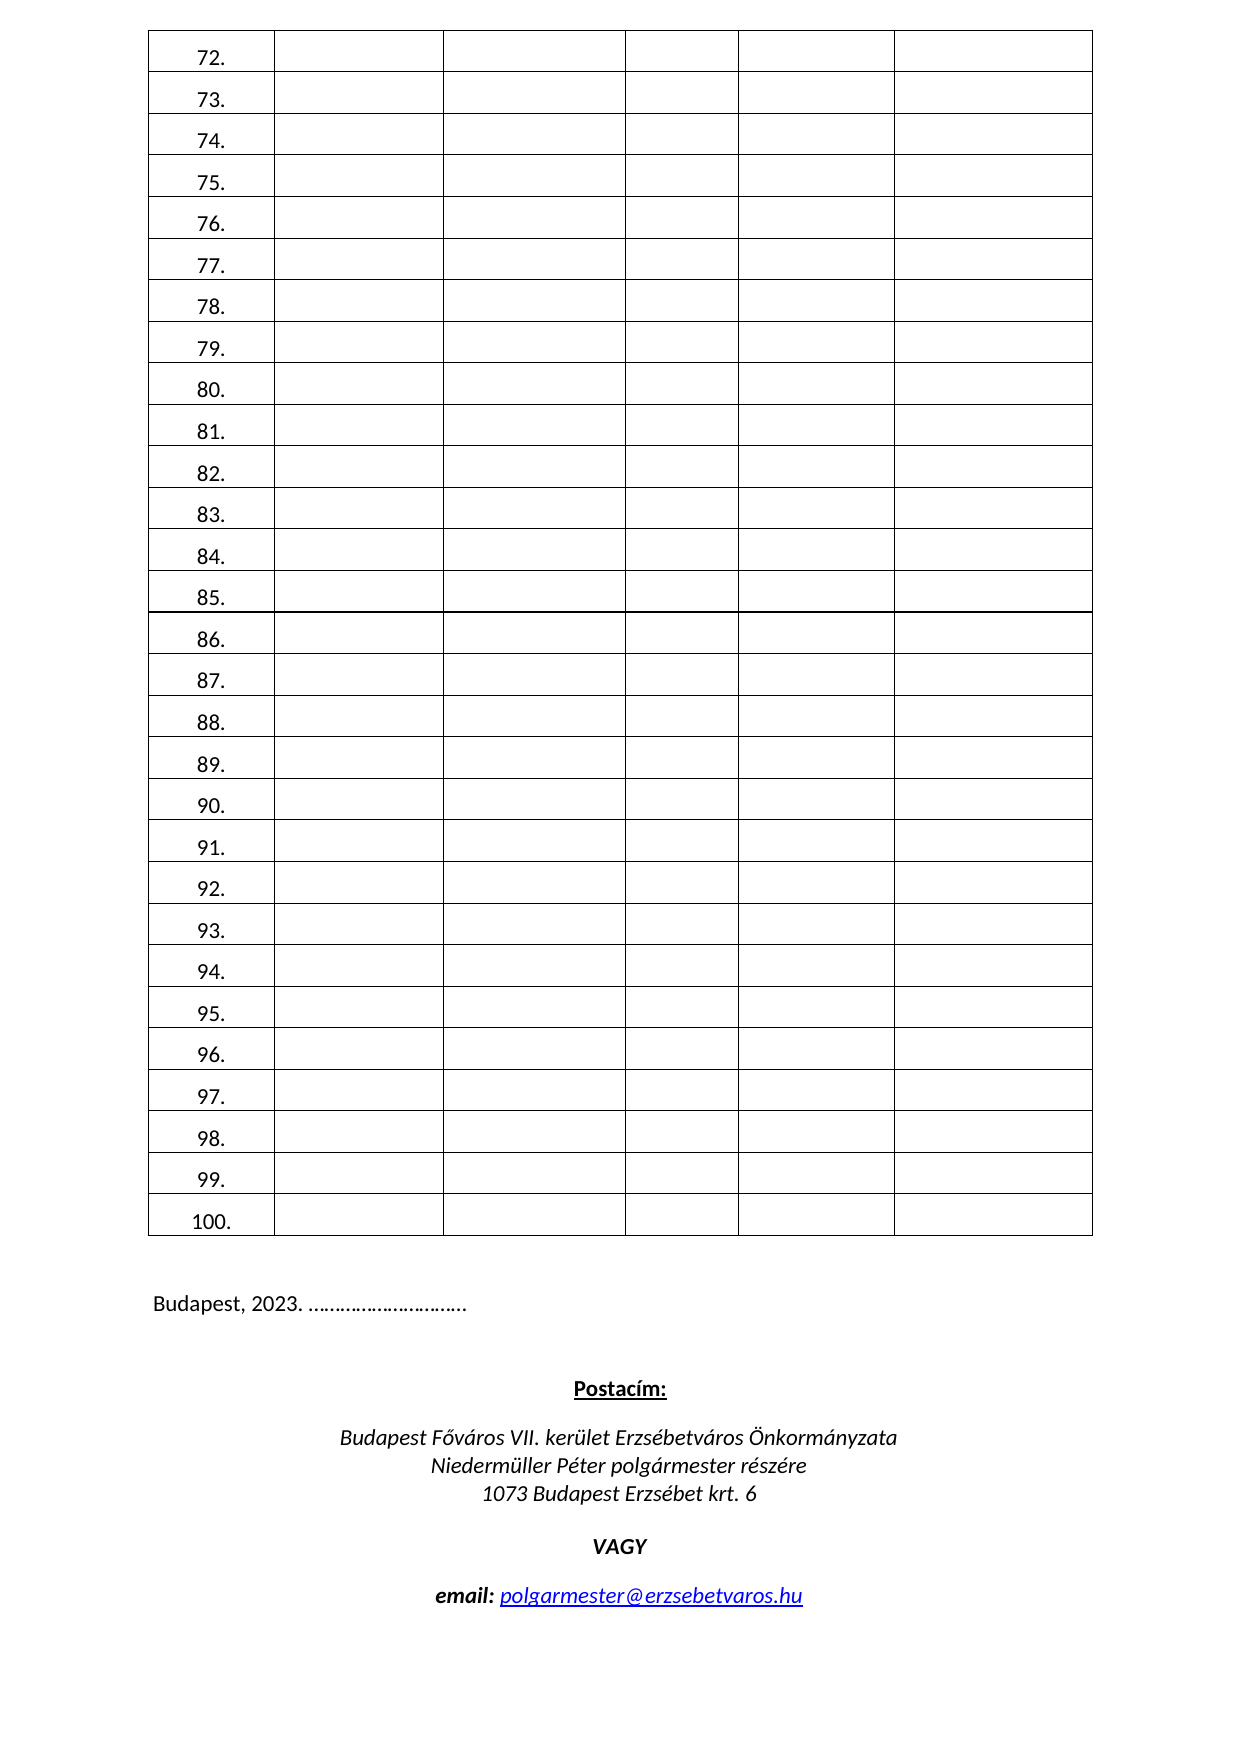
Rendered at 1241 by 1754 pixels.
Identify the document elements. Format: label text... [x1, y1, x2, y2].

table_cell [444, 945, 625, 986]
table_cell [275, 1194, 443, 1235]
table_cell 93. [149, 904, 274, 944]
table_cell [739, 72, 894, 113]
table_cell [895, 280, 1092, 321]
table_cell 81. [149, 405, 274, 445]
table_cell [626, 1028, 738, 1069]
table_cell [275, 862, 443, 902]
table_cell [444, 1111, 625, 1152]
text Niedermüller Péter polgármester részére [148, 1451, 1093, 1479]
table_cell [444, 1028, 625, 1069]
text Postacím: [148, 1374, 1093, 1402]
table_cell 78. [149, 280, 274, 321]
table_cell [895, 31, 1092, 71]
table_cell [275, 239, 443, 279]
text Budapest, 2023. ………………………… [148, 1289, 1093, 1317]
table_cell [444, 613, 625, 653]
table_cell [739, 654, 894, 694]
table_cell [895, 987, 1092, 1027]
table_cell [895, 820, 1092, 861]
table_cell [275, 1070, 443, 1110]
table_cell [626, 654, 738, 694]
table_cell [275, 737, 443, 778]
table_cell [626, 197, 738, 237]
table_cell [444, 737, 625, 778]
table_cell [275, 1111, 443, 1152]
table_cell [444, 31, 625, 71]
table_cell [895, 904, 1092, 944]
table_cell [275, 488, 443, 528]
table_cell [444, 446, 625, 487]
table_cell [626, 779, 738, 819]
table_cell [626, 405, 738, 445]
table_cell [895, 737, 1092, 778]
table_cell 100. [149, 1194, 274, 1235]
table_cell 74. [149, 114, 274, 154]
table_cell [895, 1194, 1092, 1235]
table_cell [275, 363, 443, 404]
table_cell 80. [149, 363, 274, 404]
table_cell [444, 529, 625, 570]
table_cell [739, 529, 894, 570]
table_cell [444, 363, 625, 404]
table_cell 88. [149, 696, 274, 736]
table_cell [895, 945, 1092, 986]
table_cell [275, 405, 443, 445]
table_cell [626, 945, 738, 986]
table_cell [739, 987, 894, 1027]
table_cell [895, 155, 1092, 196]
table_cell [739, 1153, 894, 1193]
table_cell [739, 446, 894, 487]
table_cell [626, 322, 738, 362]
table_cell [626, 571, 738, 611]
table_cell [739, 904, 894, 944]
table_cell [626, 862, 738, 902]
table_cell [444, 654, 625, 694]
table_cell 79. [149, 322, 274, 362]
table_cell [626, 72, 738, 113]
table_cell [895, 197, 1092, 237]
table_cell 85. [149, 571, 274, 611]
table_cell 72. [149, 31, 274, 71]
table_cell [626, 529, 738, 570]
table_cell [275, 696, 443, 736]
table_cell [895, 1111, 1092, 1152]
table_cell 95. [149, 987, 274, 1027]
table_cell [739, 945, 894, 986]
table_cell 90. [149, 779, 274, 819]
table_cell [895, 571, 1092, 611]
table_cell [739, 1070, 894, 1110]
table_cell [895, 405, 1092, 445]
table_cell [275, 654, 443, 694]
table_cell [444, 987, 625, 1027]
table_cell [895, 1028, 1092, 1069]
table_cell [275, 945, 443, 986]
text Budapest Főváros VII. kerület Erzsébetváros Önkormányzata [148, 1423, 1093, 1451]
table_cell [895, 114, 1092, 154]
table_cell [275, 1153, 443, 1193]
table_cell [444, 696, 625, 736]
table_cell [895, 779, 1092, 819]
table_cell [626, 280, 738, 321]
table_cell [895, 322, 1092, 362]
table_cell 91. [149, 820, 274, 861]
table_cell [444, 239, 625, 279]
table_cell [444, 488, 625, 528]
table_cell [275, 904, 443, 944]
table_cell 99. [149, 1153, 274, 1193]
table_cell [626, 1153, 738, 1193]
table_cell [739, 363, 894, 404]
table_cell [895, 363, 1092, 404]
table_cell [626, 114, 738, 154]
table_cell [739, 613, 894, 653]
table_cell [626, 239, 738, 279]
table_cell [444, 571, 625, 611]
table_cell [275, 571, 443, 611]
table_cell [895, 529, 1092, 570]
table_cell [895, 446, 1092, 487]
table_cell 98. [149, 1111, 274, 1152]
table_cell [739, 820, 894, 861]
table_cell 96. [149, 1028, 274, 1069]
table_cell [895, 72, 1092, 113]
table_cell [739, 31, 894, 71]
table_cell [444, 405, 625, 445]
table_cell [739, 155, 894, 196]
table_cell [739, 779, 894, 819]
table_cell 76. [149, 197, 274, 237]
table_cell [444, 1153, 625, 1193]
table_cell [444, 1070, 625, 1110]
text 1073 Budapest Erzsébet krt. 6 [148, 1479, 1093, 1507]
table_cell [739, 322, 894, 362]
table_cell [626, 820, 738, 861]
table_cell [275, 446, 443, 487]
table_cell [275, 779, 443, 819]
table_cell 97. [149, 1070, 274, 1110]
table_cell [444, 820, 625, 861]
table_cell [444, 1194, 625, 1235]
table_cell [739, 197, 894, 237]
table_cell [275, 114, 443, 154]
table_cell [444, 862, 625, 902]
table_cell 86. [149, 613, 274, 653]
table_cell [739, 862, 894, 902]
table_cell [739, 696, 894, 736]
table_cell 94. [149, 945, 274, 986]
table_cell [626, 1194, 738, 1235]
text email: polgarmester@erzsebetvaros.hu [148, 1581, 1093, 1609]
table_cell [275, 1028, 443, 1069]
table_cell 73. [149, 72, 274, 113]
table_cell 82. [149, 446, 274, 487]
table_cell [626, 363, 738, 404]
table_cell [895, 1153, 1092, 1193]
table_cell [444, 322, 625, 362]
table_cell [626, 1111, 738, 1152]
table_cell [444, 280, 625, 321]
text VAGY [148, 1532, 1093, 1560]
table_cell [739, 280, 894, 321]
table_cell [895, 1070, 1092, 1110]
table_cell [275, 280, 443, 321]
table_cell [739, 405, 894, 445]
table_cell [275, 529, 443, 570]
table_cell [275, 322, 443, 362]
table_cell [895, 654, 1092, 694]
table_cell [444, 155, 625, 196]
table_cell 89. [149, 737, 274, 778]
table_cell 75. [149, 155, 274, 196]
table_cell [444, 114, 625, 154]
table_cell 77. [149, 239, 274, 279]
table_cell [626, 904, 738, 944]
table_cell 92. [149, 862, 274, 902]
table_cell 84. [149, 529, 274, 570]
table_cell [275, 31, 443, 71]
table_cell [895, 696, 1092, 736]
table_cell [626, 987, 738, 1027]
table_cell [275, 820, 443, 861]
table_cell [895, 488, 1092, 528]
table_cell 87. [149, 654, 274, 694]
table_cell [626, 446, 738, 487]
table_cell [444, 779, 625, 819]
table_cell [739, 1194, 894, 1235]
table_cell [275, 155, 443, 196]
table_cell [444, 72, 625, 113]
table_cell [739, 571, 894, 611]
table_cell [626, 488, 738, 528]
table_cell [626, 155, 738, 196]
table_cell [739, 114, 894, 154]
table_cell [626, 696, 738, 736]
table_cell [895, 613, 1092, 653]
table_cell [895, 862, 1092, 902]
table_cell [739, 1028, 894, 1069]
table_cell [626, 1070, 738, 1110]
table_cell [739, 1111, 894, 1152]
table_cell [626, 613, 738, 653]
table_cell [739, 737, 894, 778]
table_cell [275, 197, 443, 237]
table_cell [739, 488, 894, 528]
table_cell [275, 613, 443, 653]
table_cell [444, 904, 625, 944]
table_cell [739, 239, 894, 279]
table_cell 83. [149, 488, 274, 528]
table_cell [275, 72, 443, 113]
table_cell [275, 987, 443, 1027]
table_cell [444, 197, 625, 237]
table_cell [895, 239, 1092, 279]
table_cell [626, 31, 738, 71]
table_cell [626, 737, 738, 778]
